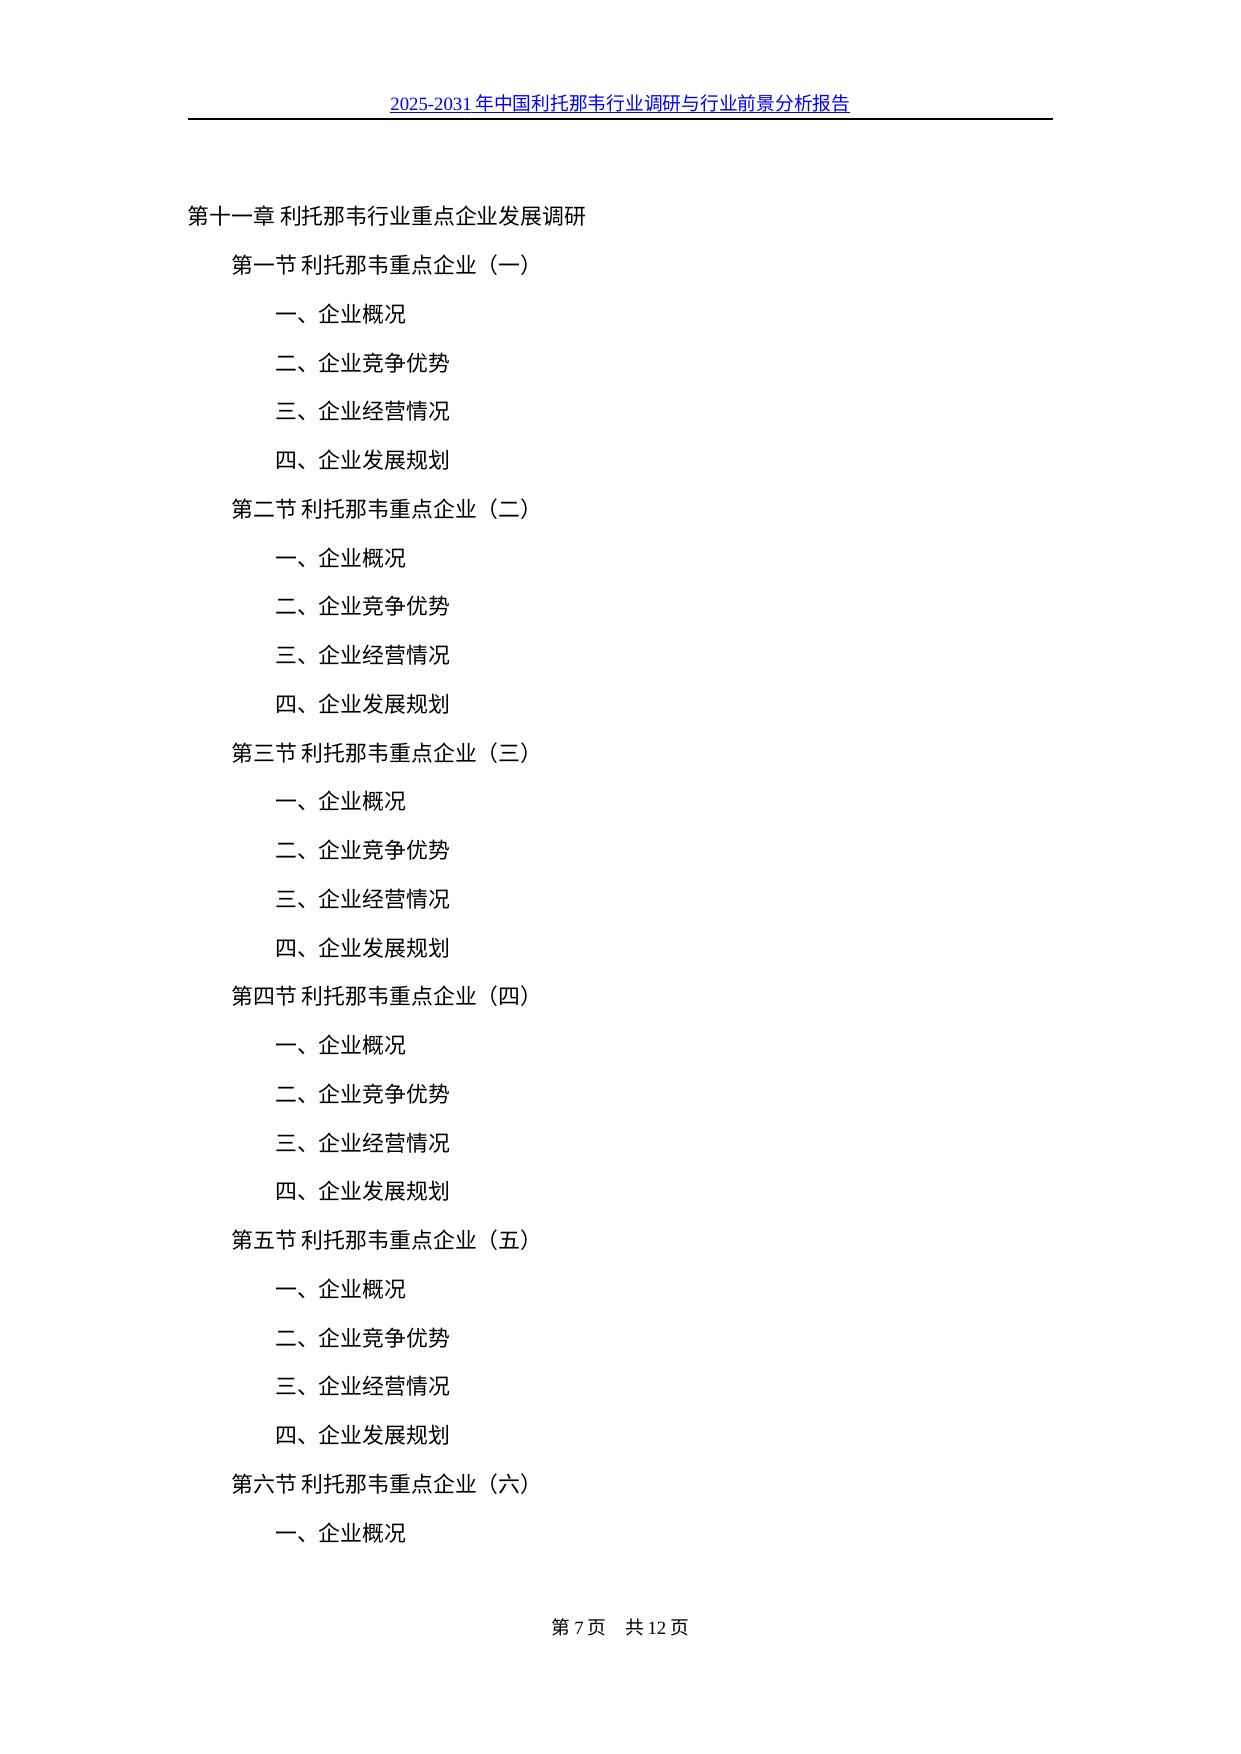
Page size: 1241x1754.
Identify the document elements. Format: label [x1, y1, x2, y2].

text [187, 150, 1053, 1548]
